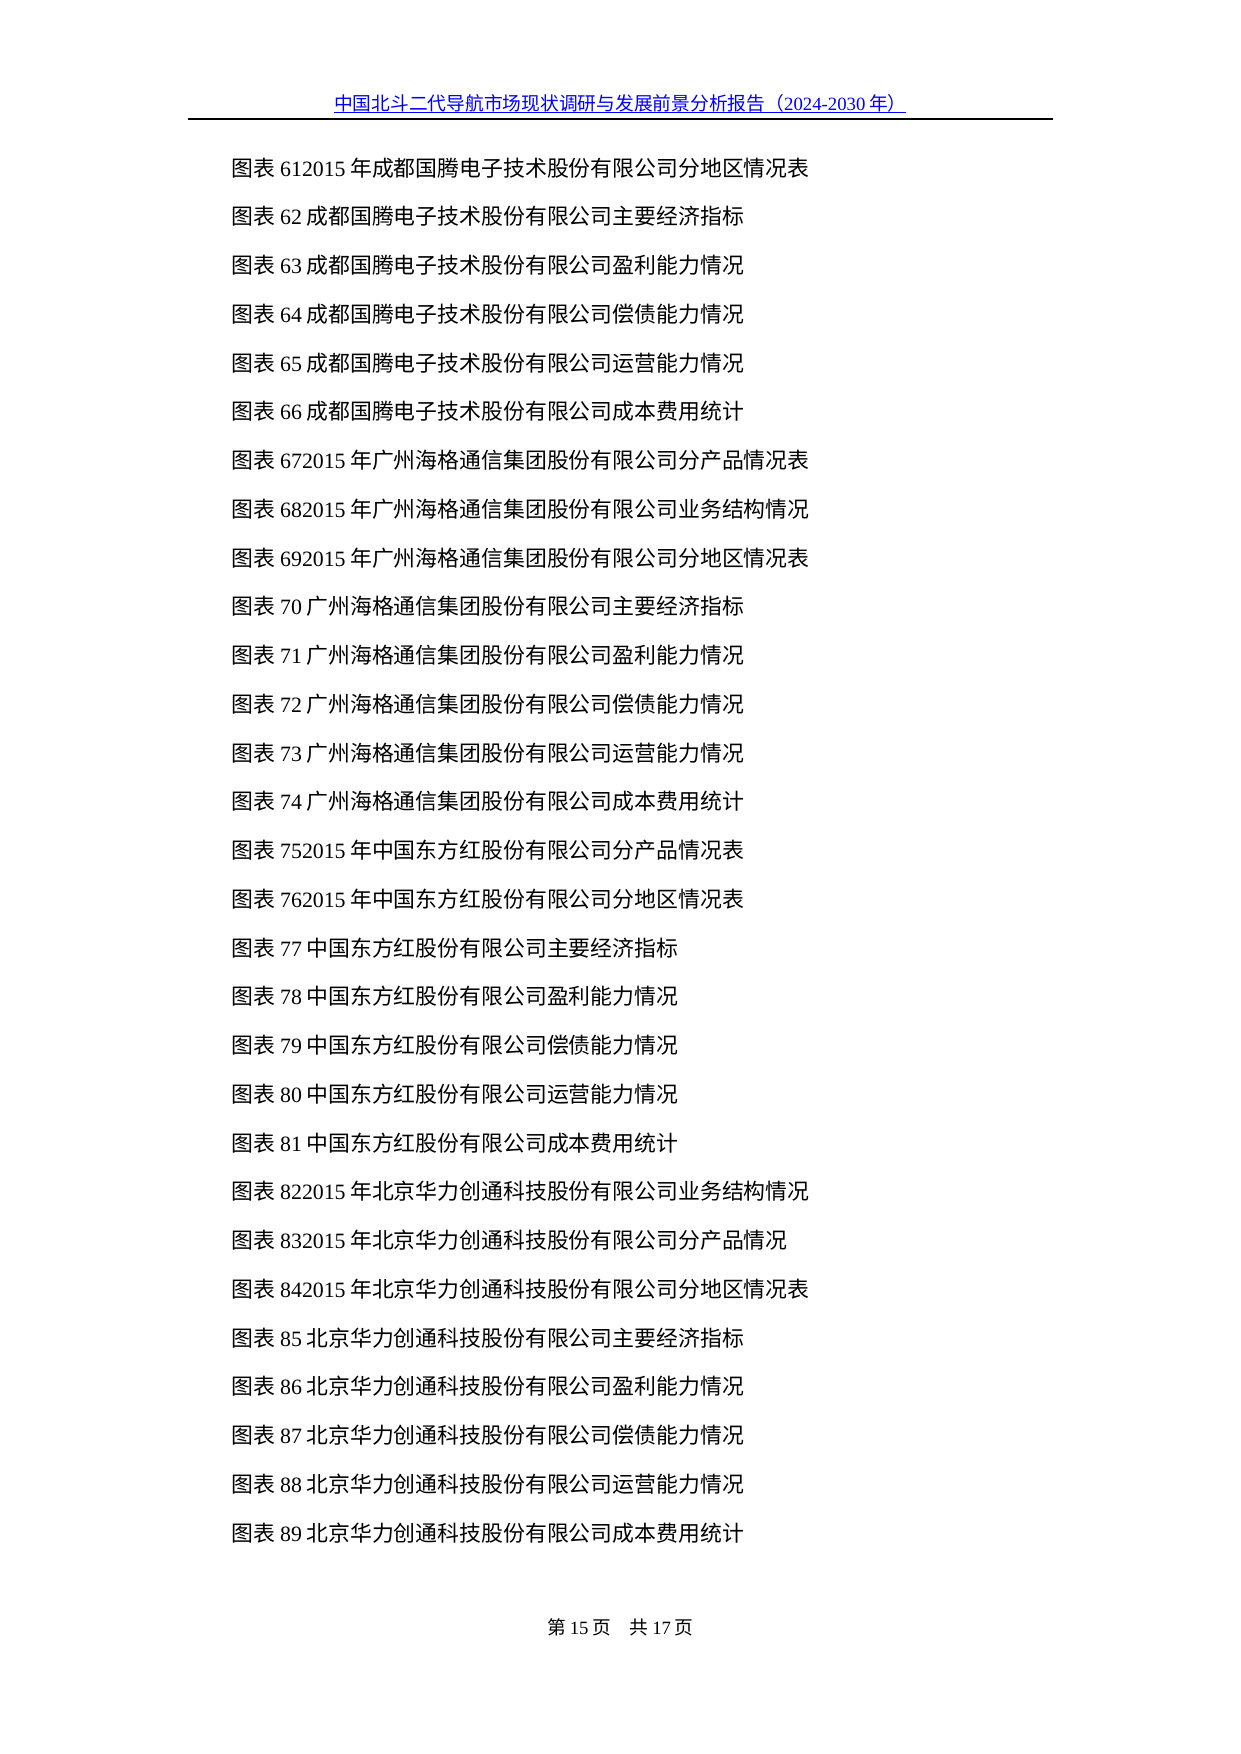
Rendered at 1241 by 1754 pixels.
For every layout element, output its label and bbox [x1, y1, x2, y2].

text [187, 150, 1053, 1548]
